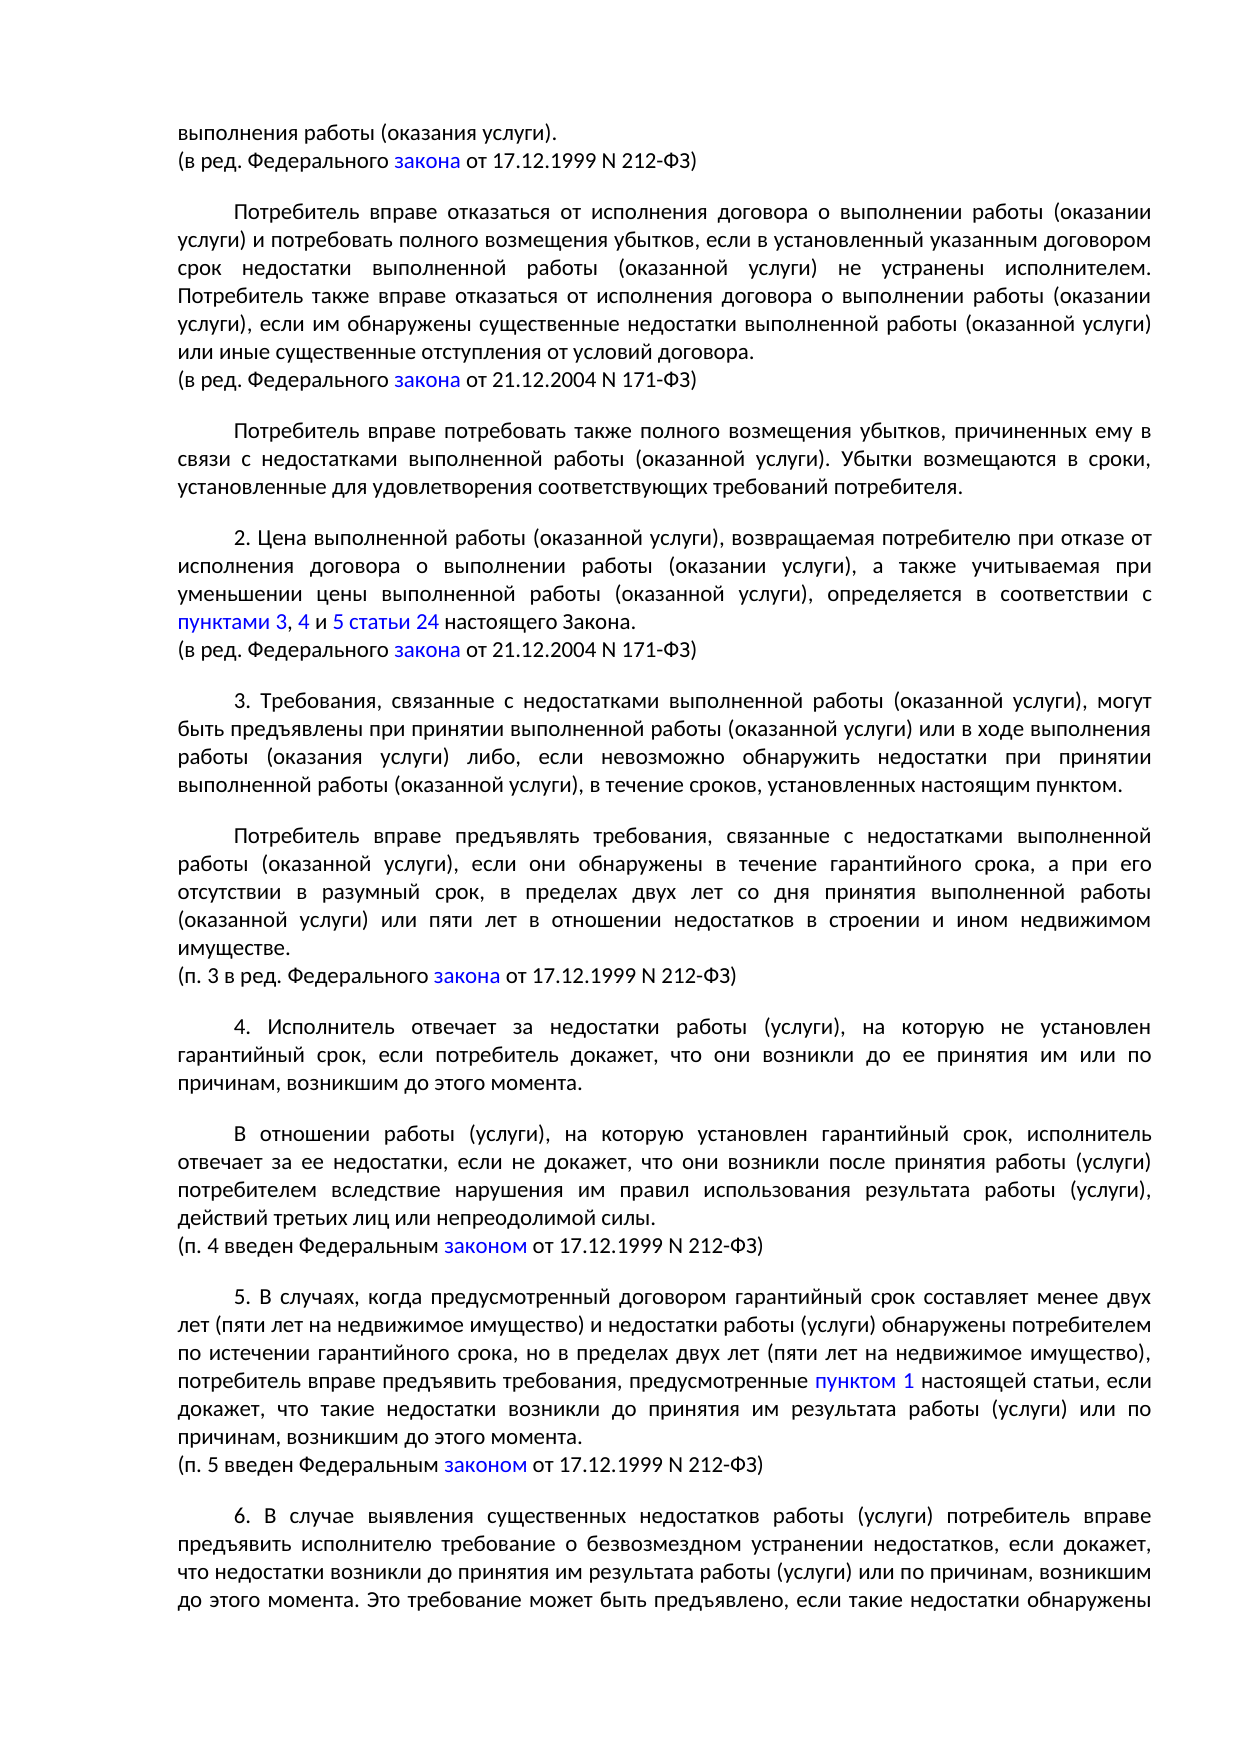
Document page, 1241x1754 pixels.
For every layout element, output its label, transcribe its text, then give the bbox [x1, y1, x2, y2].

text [177, 118, 1152, 146]
text В отношении работы (услуги), на которую установлен гарантийный срок, исполнитель отвечает за ее недостатки, если не докажет, что они возникли после принятия работы (услуги) потребителем вследствие нарушения им правил использования результата работы (услуги), действий третьих лиц или непреодолимой силы. [177, 1119, 1152, 1231]
text Потребитель вправе отказаться от исполнения договора о выполнении работы (оказании услуги) и потребовать полного возмещения убытков, если в установленный указанным договором срок недостатки выполненной работы (оказанной услуги) не устранены исполнителем. Потребитель также вправе отказаться от исполнения договора о выполнении работы (оказании услуги), если им обнаружены существенные недостатки выполненной работы (оказанной услуги) или иные существенные отступления от условий договора. [177, 197, 1152, 365]
text 5. В случаях, когда предусмотренный договором гарантийный срок составляет менее двух лет (пяти лет на недвижимое имущество) и недостатки работы (услуги) обнаружены потребителем по истечении гарантийного срока, но в пределах двух лет (пяти лет на недвижимое имущество), потребитель вправе предъявить требования, предусмотренные пунктом 1 настоящей статьи, если докажет, что такие недостатки возникли до принятия им результата работы (услуги) или по причинам, возникшим до этого момента. [177, 1282, 1152, 1450]
text (в ред. Федерального закона от 21.12.2004 N 171-ФЗ) [177, 635, 1152, 663]
text (п. 3 в ред. Федерального закона от 17.12.1999 N 212-ФЗ) [177, 961, 1152, 989]
text (п. 4 введен Федеральным законом от 17.12.1999 N 212-ФЗ) [177, 1231, 1152, 1259]
text (в ред. Федерального закона от 17.12.1999 N 212-ФЗ) [177, 146, 1152, 174]
text Потребитель вправе потребовать также полного возмещения убытков, причиненных ему в связи с недостатками выполненной работы (оказанной услуги). Убытки возмещаются в сроки, установленные для удовлетворения соответствующих требований потребителя. [177, 416, 1152, 500]
text (п. 5 введен Федеральным законом от 17.12.1999 N 212-ФЗ) [177, 1450, 1152, 1478]
text Потребитель вправе предъявлять требования, связанные с недостатками выполненной работы (оказанной услуги), если они обнаружены в течение гарантийного срока, а при его отсутствии в разумный срок, в пределах двух лет со дня принятия выполненной работы (оказанной услуги) или пяти лет в отношении недостатков в строении и ином недвижимом имуществе. [177, 821, 1152, 961]
text 4. Исполнитель отвечает за недостатки работы (услуги), на которую не установлен гарантийный срок, если потребитель докажет, что они возникли до ее принятия им или по причинам, возникшим до этого момента. [177, 1012, 1152, 1096]
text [177, 1501, 1152, 1613]
text 3. Требования, связанные с недостатками выполненной работы (оказанной услуги), могут быть предъявлены при принятии выполненной работы (оказанной услуги) или в ходе выполнения работы (оказания услуги) либо, если невозможно обнаружить недостатки при принятии выполненной работы (оказанной услуги), в течение сроков, установленных настоящим пунктом. [177, 686, 1152, 798]
text 2. Цена выполненной работы (оказанной услуги), возвращаемая потребителю при отказе от исполнения договора о выполнении работы (оказании услуги), а также учитываемая при уменьшении цены выполненной работы (оказанной услуги), определяется в соответствии с пунктами 3, 4 и 5 статьи 24 настоящего Закона. [177, 523, 1152, 635]
text (в ред. Федерального закона от 21.12.2004 N 171-ФЗ) [177, 365, 1152, 393]
